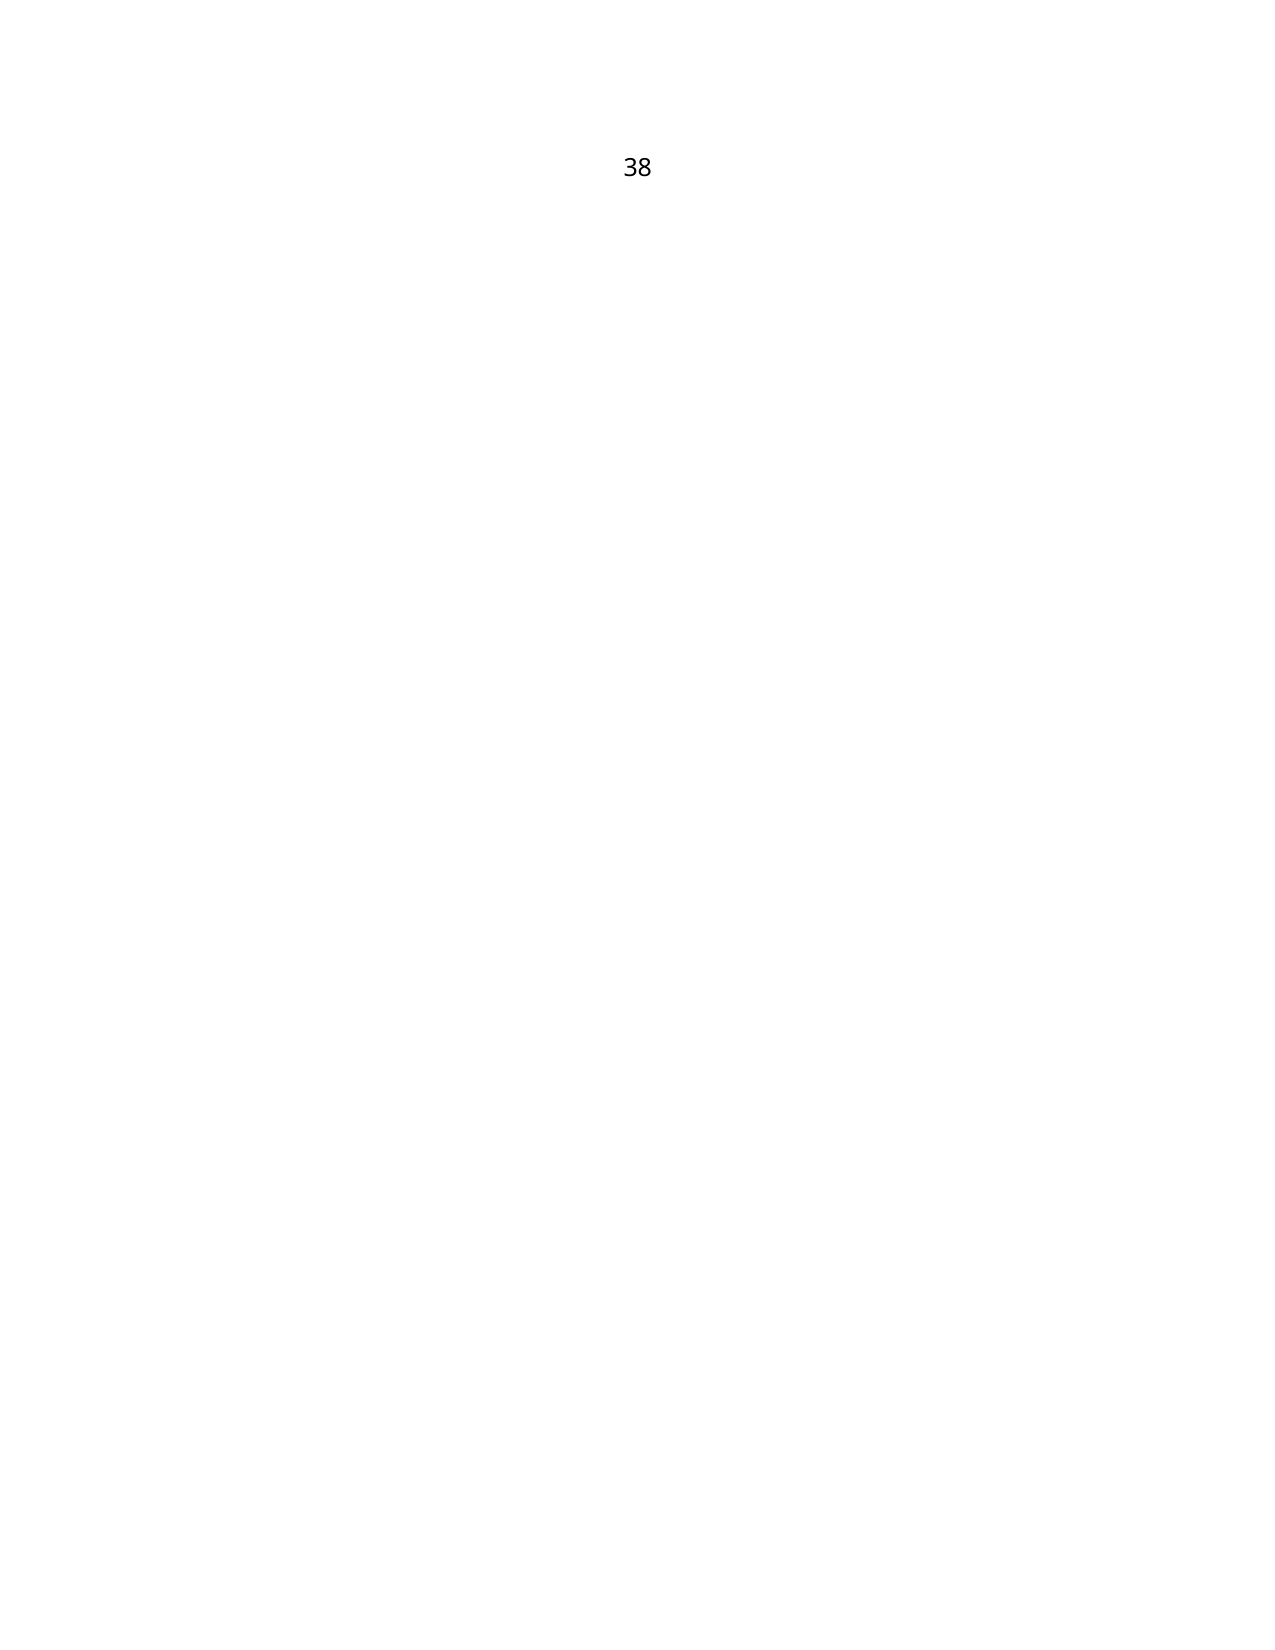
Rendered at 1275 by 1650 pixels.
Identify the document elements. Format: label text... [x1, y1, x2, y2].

text 38 I AM THE IAM [150, 150, 1125, 184]
